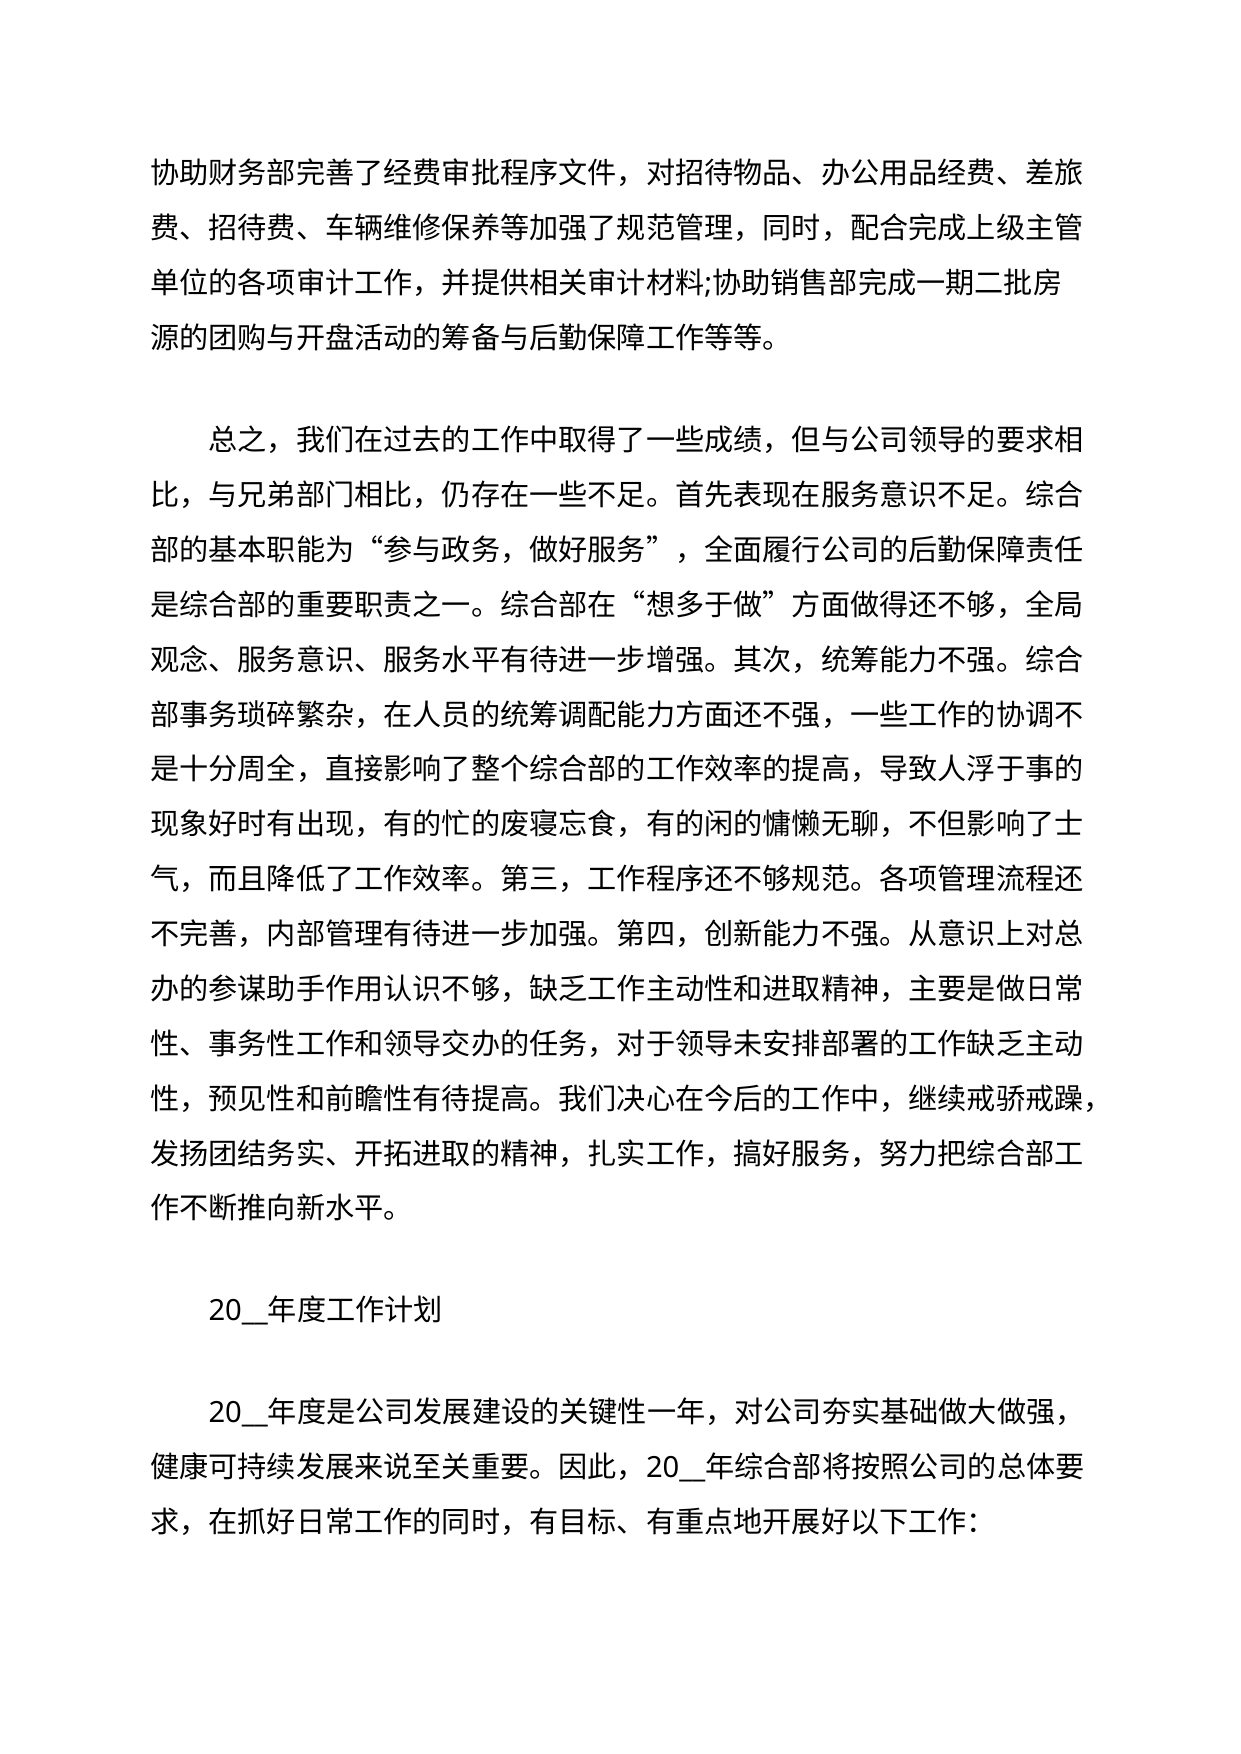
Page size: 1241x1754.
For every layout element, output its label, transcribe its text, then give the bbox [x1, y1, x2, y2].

text 总之，我们在过去的工作中取得了一些成绩，但与公司领导的要求相比，与兄弟部门相比，仍存在一些不足。首先表现在服务意识不足。综合部的基本职能为“参与政务，做好服务”，全面履行公司的后勤保障责任是综合部的重要职责之一。综合部在“想多于做”方面做得还不够，全局观念、服务意识、服务水平有待进一步增强。其次，统筹能力不强。综合部事务琐碎繁杂，在人员的统筹调配能力方面还不强，一些工作的协调不是十分周全，直接影响了整个综合部的工作效率的提高，导致人浮于事的现象好时有出现，有的忙的废寝忘食，有的闲的慵懒无聊，不但影响了士气，而且降低了工作效率。第三，工作程序还不够规范。各项管理流程还不完善，内部管理有待进一步加强。第四，创新能力不强。从意识上对总办的参谋助手作用认识不够，缺乏工作主动性和进取精神，主要是做日常性、事务性工作和领导交办的任务，对于领导未安排部署的工作缺乏主动性，预见性和前瞻性有待提高。我们决心在今后的工作中，继续戒骄戒躁，发扬团结务实、开拓进取的精神，扎实工作，搞好服务，努力把综合部工作不断推向新水平。 [150, 417, 1090, 1227]
text 20__年度是公司发展建设的关键性一年，对公司夯实基础做大做强，健康可持续发展来说至关重要。因此，20__年综合部将按照公司的总体要求，在抓好日常工作的同时，有目标、有重点地开展好以下工作： [150, 1389, 1090, 1541]
text 20__年度工作计划 [150, 1287, 1090, 1329]
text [150, 150, 1090, 357]
